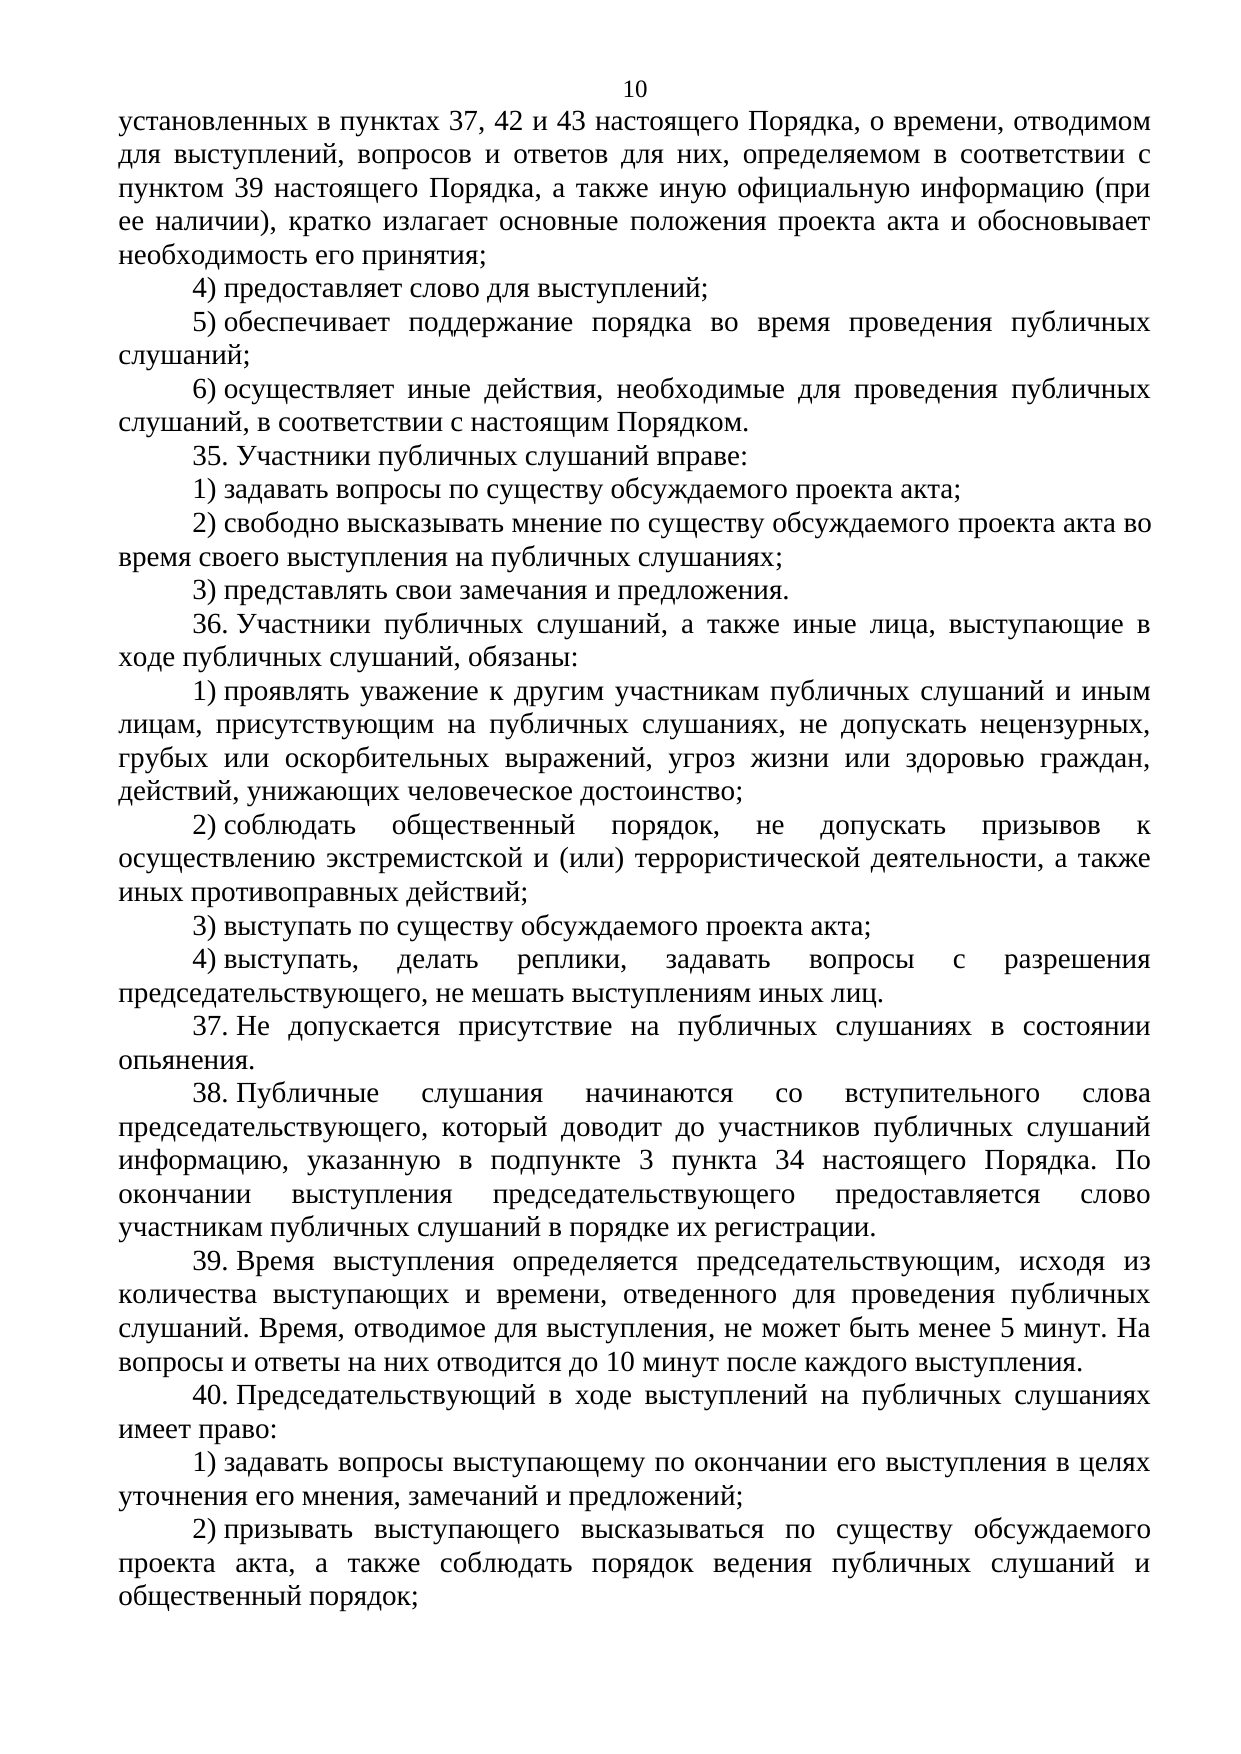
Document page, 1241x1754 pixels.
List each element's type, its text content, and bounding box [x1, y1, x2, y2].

text 5) обеспечивает поддержание порядка во время проведения публичных слушаний; [118, 304, 1152, 371]
text 1) проявлять уважение к другим участникам публичных слушаний и иным лицам, присутствующим на публичных слушаниях, не допускать нецензурных, грубых или оскорбительных выражений, угроз жизни или здоровью граждан, действий, унижающих человеческое достоинство; [118, 673, 1152, 807]
text 3) представлять свои замечания и предложения. [118, 572, 1152, 606]
text 2) свободно высказывать мнение по существу обсуждаемого проекта акта во время своего выступления на публичных слушаниях; [118, 505, 1152, 572]
text 4) предоставляет слово для выступлений; [118, 270, 1152, 304]
text 1) задавать вопросы выступающему по окончании его выступления в целях уточнения его мнения, замечаний и предложений; [118, 1444, 1152, 1511]
text 2) соблюдать общественный порядок, не допускать призывов к осуществлению экстремистской и (или) террористической деятельности, а также иных противоправных действий; [118, 807, 1152, 908]
text 6) осуществляет иные действия, необходимые для проведения публичных слушаний, в соответствии с настоящим Порядком. [118, 371, 1152, 438]
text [118, 103, 1152, 270]
text 40. Председательствующий в ходе выступлений на публичных слушаниях имеет право: [118, 1377, 1152, 1444]
text 39. Время выступления определяется председательствующим, исходя из количества выступающих и времени, отведенного для проведения публичных слушаний. Время, отводимое для выступления, не может быть менее 5 минут. На вопросы и ответы на них отводится до 10 минут после каждого выступления. [118, 1243, 1152, 1377]
text 2) призывать выступающего высказываться по существу обсуждаемого проекта акта, а также соблюдать порядок ведения публичных слушаний и общественный порядок; [118, 1511, 1152, 1612]
text 36. Участники публичных слушаний, а также иные лица, выступающие в ходе публичных слушаний, обязаны: [118, 606, 1152, 673]
text 3) выступать по существу обсуждаемого проекта акта; [118, 908, 1152, 941]
text 1) задавать вопросы по существу обсуждаемого проекта акта; [118, 472, 1152, 505]
text 37. Не допускается присутствие на публичных слушаниях в состоянии опьянения. [118, 1008, 1152, 1075]
text 35. Участники публичных слушаний вправе: [118, 438, 1152, 472]
text 38. Публичные слушания начинаются со вступительного слова председательствующего, который доводит до участников публичных слушаний информацию, указанную в подпункте 3 пункта 34 настоящего Порядка. По окончании выступления председательствующего предоставляется слово участникам публичных слушаний в порядке их регистрации. [118, 1075, 1152, 1243]
text 4) выступать, делать реплики, задавать вопросы с разрешения председательствующего, не мешать выступлениям иных лиц. [118, 941, 1152, 1008]
